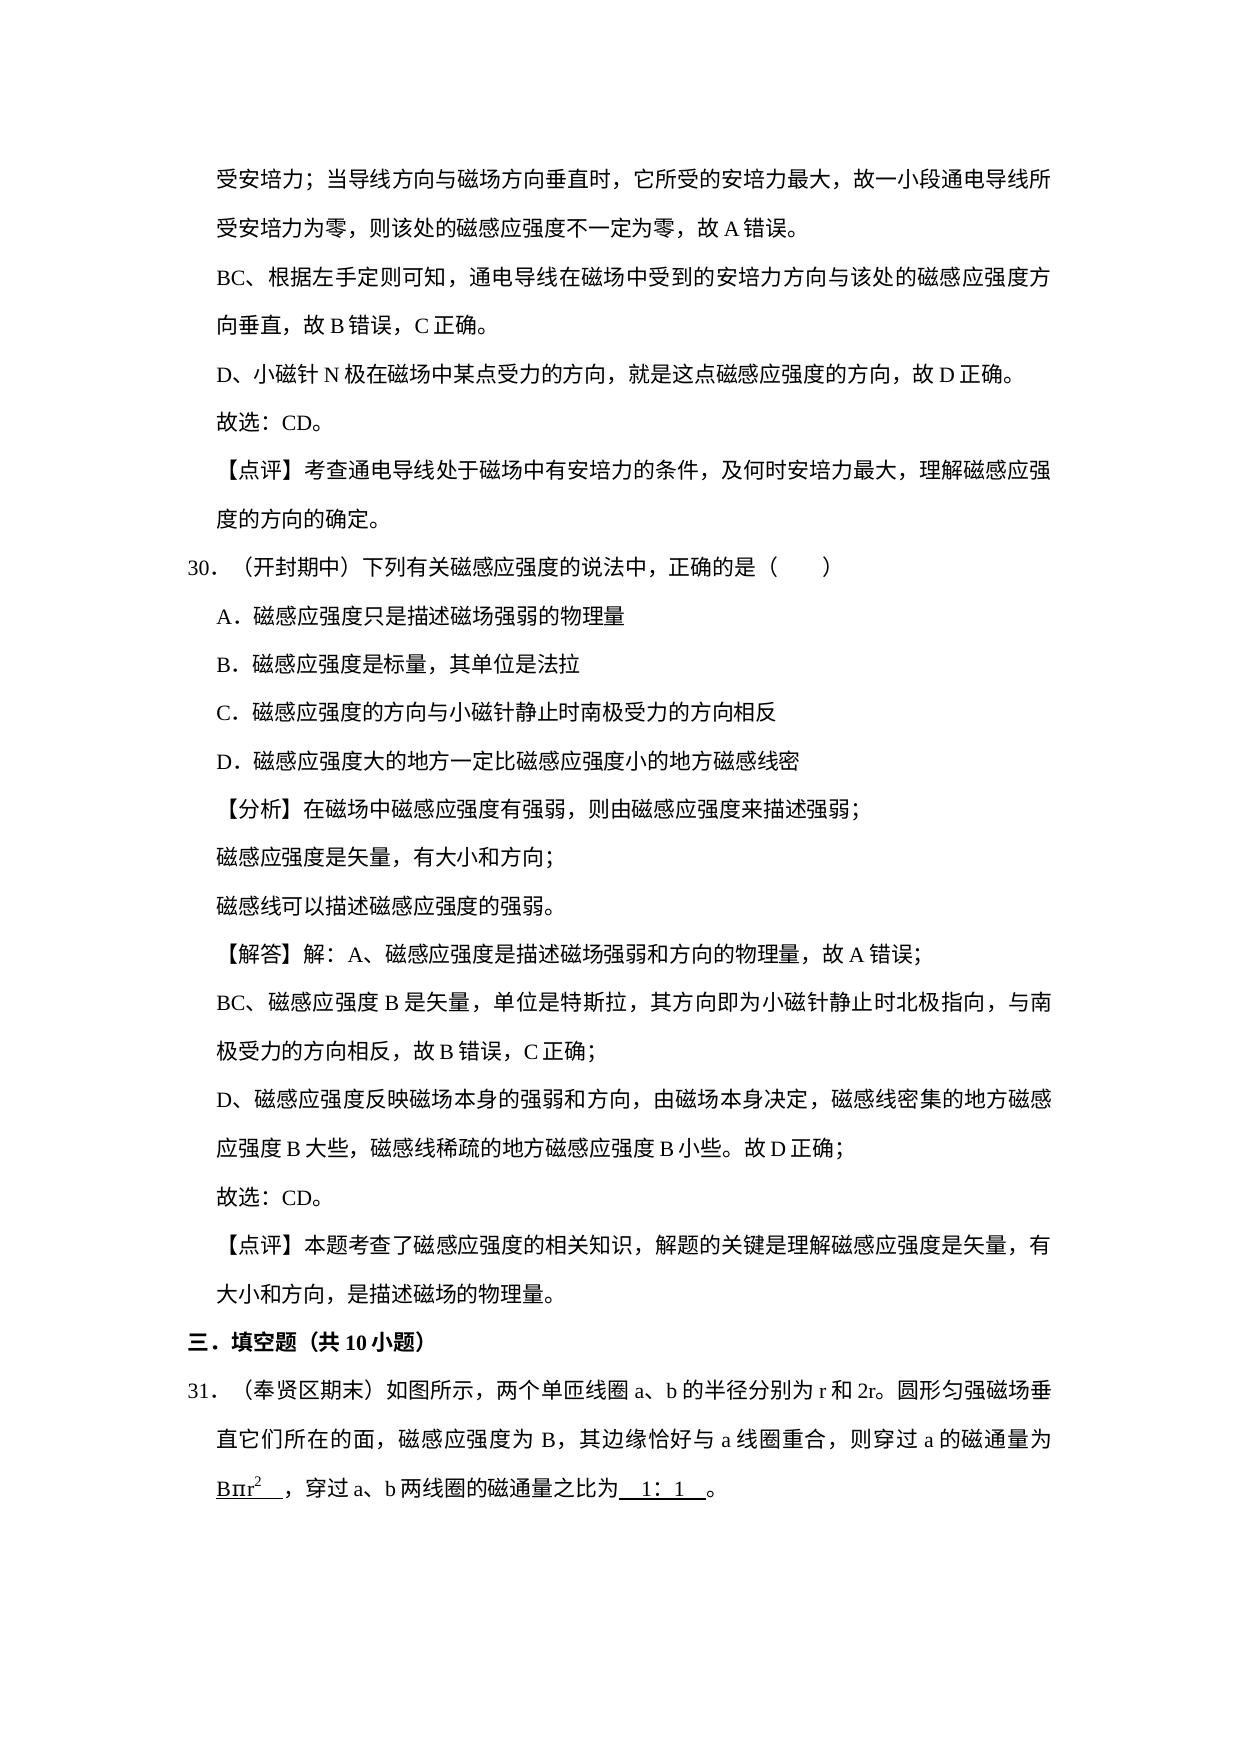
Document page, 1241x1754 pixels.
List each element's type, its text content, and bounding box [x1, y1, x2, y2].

text 【点评】本题考查了磁感应强度的相关知识，解题的关键是理解磁感应强度是矢量，有大小和方向，是描述磁场的物理量。 [216, 1227, 1053, 1309]
text 31．（奉贤区期末）如图所示，两个单匝线圈a、b的半径分别为r和2r。圆形匀强磁场垂直它们所在的面，磁感应强度为B，其边缘恰好与a线圈重合，则穿过a的磁通量为 Bπr2 ，穿过a、b两线圈的磁通量之比为 1：1 。 [187, 1373, 1053, 1503]
text D．磁感应强度大的地方一定比磁感应强度小的地方磁感线密 [187, 743, 1053, 776]
text 【点评】考查通电导线处于磁场中有安培力的条件，及何时安培力最大，理解磁感应强度的方向的确定。 [216, 453, 1053, 534]
text 故选：CD。 [216, 404, 1053, 437]
text 【分析】在磁场中磁感应强度有强弱，则由磁感应强度来描述强弱； [216, 792, 1053, 824]
text 30．（开封期中）下列有关磁感应强度的说法中，正确的是（ ） [187, 550, 1053, 582]
text 三．填空题（共10小题） [187, 1324, 1053, 1357]
text B．磁感应强度是标量，其单位是法拉 [187, 647, 1053, 679]
text BC、磁感应强度B是矢量，单位是特斯拉，其方向即为小磁针静止时北极指向，与南极受力的方向相反，故B错误，C正确； [216, 985, 1053, 1066]
text 故选：CD。 [216, 1179, 1053, 1212]
text 磁感应强度是矢量，有大小和方向； [216, 840, 1053, 872]
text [216, 162, 1053, 243]
text D、小磁针N极在磁场中某点受力的方向，就是这点磁感应强度的方向，故D正确。 [216, 356, 1053, 389]
text A．磁感应强度只是描述磁场强弱的物理量 [187, 598, 1053, 631]
text D、磁感应强度反映磁场本身的强弱和方向，由磁场本身决定，磁感线密集的地方磁感应强度B大些，磁感线稀疏的地方磁感应强度B小些。故D正确； [216, 1082, 1053, 1163]
text BC、根据左手定则可知，通电导线在磁场中受到的安培力方向与该处的磁感应强度方向垂直，故B错误，C正确。 [216, 259, 1053, 340]
text 磁感线可以描述磁感应强度的强弱。 [216, 888, 1053, 921]
text 【解答】解：A、磁感应强度是描述磁场强弱和方向的物理量，故A错误； [216, 937, 1053, 969]
text C．磁感应强度的方向与小磁针静止时南极受力的方向相反 [187, 695, 1053, 727]
